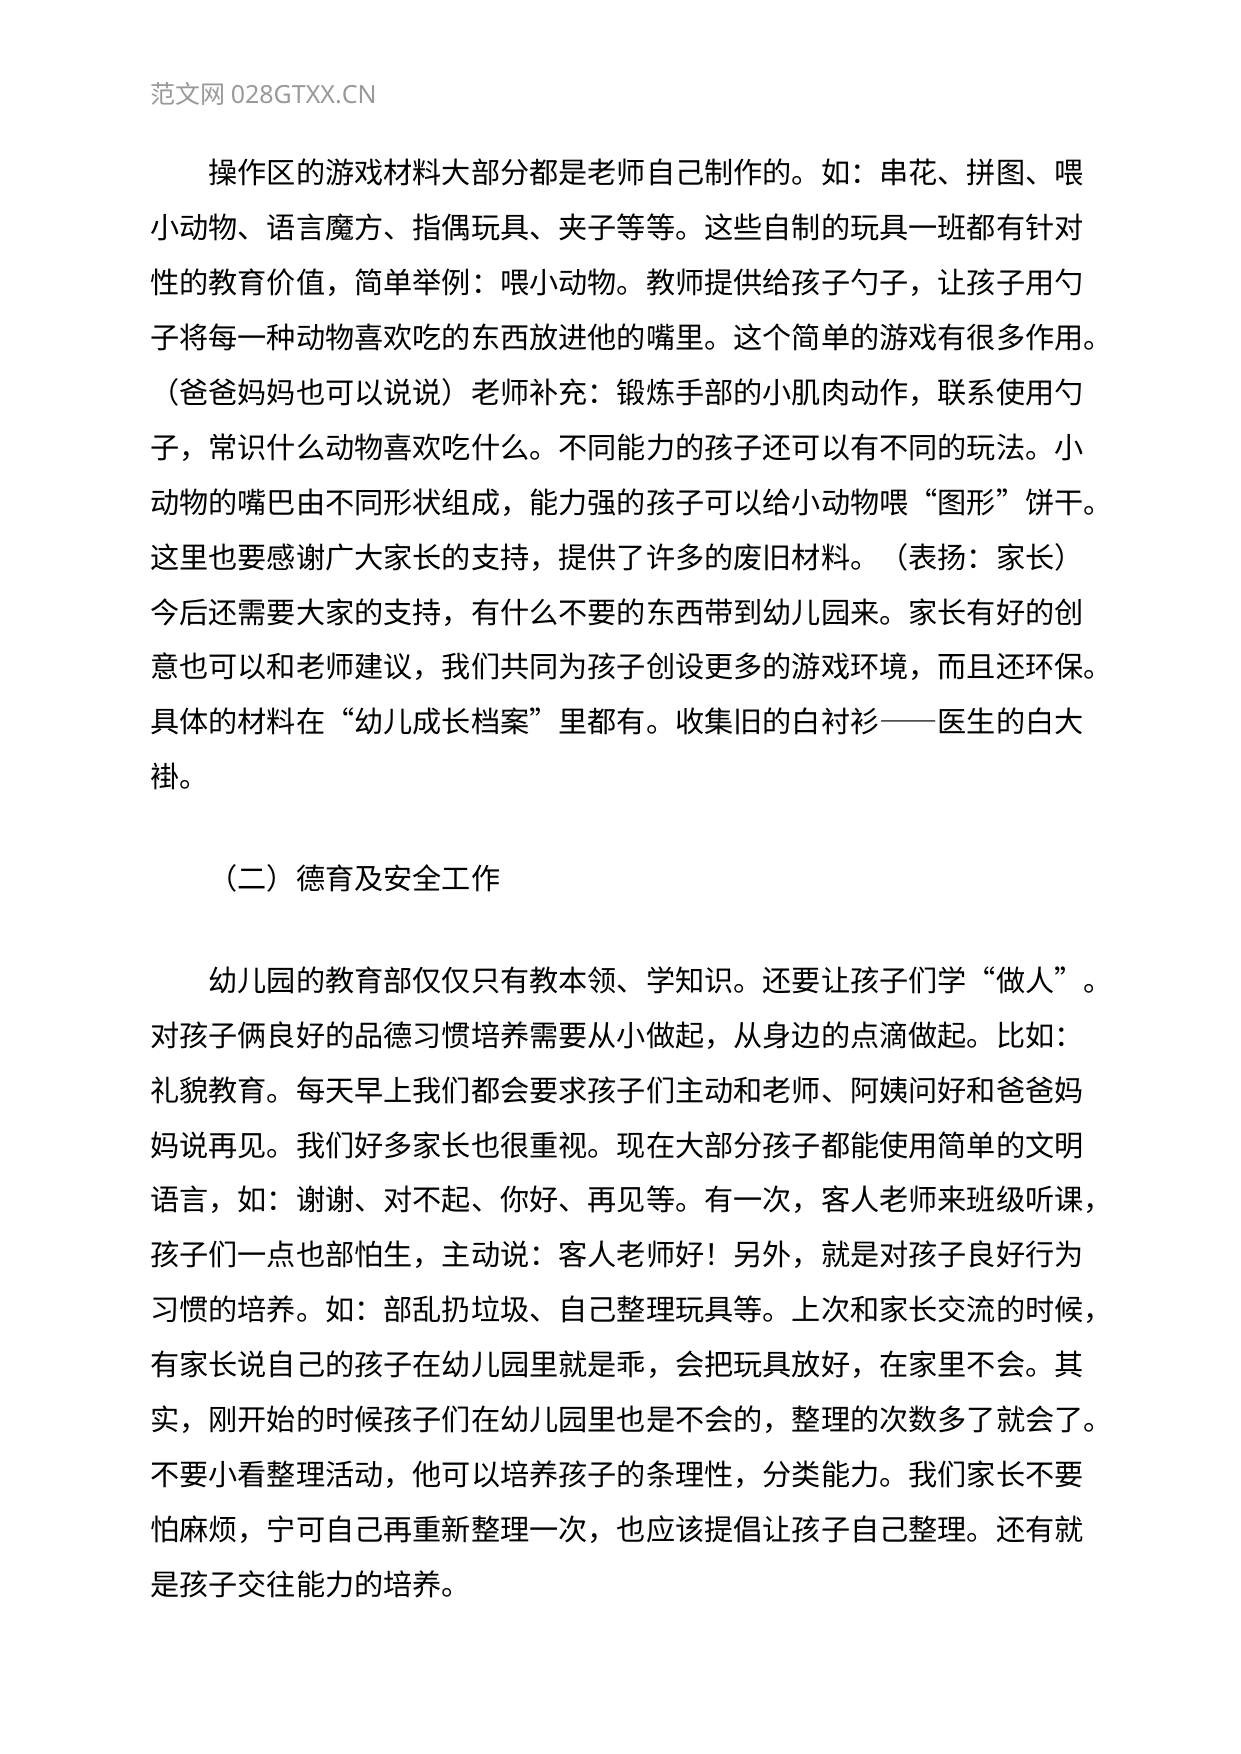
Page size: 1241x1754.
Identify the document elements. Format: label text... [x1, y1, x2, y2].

text 操作区的游戏材料大部分都是老师自己制作的。如：串花、拼图、喂小动物、语言魔方、指偶玩具、夹子等等。这些自制的玩具一班都有针对性的教育价值，简单举例：喂小动物。教师提供给孩子勺子，让孩子用勺子将每一种动物喜欢吃的东西放进他的嘴里。这个简单的游戏有很多作用。（爸爸妈妈也可以说说）老师补充：锻炼手部的小肌肉动作，联系使用勺子，常识什么动物喜欢吃什么。不同能力的孩子还可以有不同的玩法。小动物的嘴巴由不同形状组成，能力强的孩子可以给小动物喂“图形”饼干。这里也要感谢广大家长的支持，提供了许多的废旧材料。（表扬：家长）今后还需要大家的支持，有什么不要的东西带到幼儿园来。家长有好的创意也可以和老师建议，我们共同为孩子创设更多的游戏环境，而且还环保。具体的材料在“幼儿成长档案”里都有。收集旧的白衬衫——医生的白大褂。 [150, 150, 1090, 796]
text 幼儿园的教育部仅仅只有教本领、学知识。还要让孩子们学“做人”。对孩子俩良好的品德习惯培养需要从小做起，从身边的点滴做起。比如：礼貌教育。每天早上我们都会要求孩子们主动和老师、阿姨问好和爸爸妈妈说再见。我们好多家长也很重视。现在大部分孩子都能使用简单的文明语言，如：谢谢、对不起、你好、再见等。有一次，客人老师来班级听课，孩子们一点也部怕生，主动说：客人老师好！另外，就是对孩子良好行为习惯的培养。如：部乱扔垃圾、自己整理玩具等。上次和家长交流的时候，有家长说自己的孩子在幼儿园里就是乖，会把玩具放好，在家里不会。其实，刚开始的时候孩子们在幼儿园里也是不会的，整理的次数多了就会了。不要小看整理活动，他可以培养孩子的条理性，分类能力。我们家长不要怕麻烦，宁可自己再重新整理一次，也应该提倡让孩子自己整理。还有就是孩子交往能力的培养。 [150, 957, 1090, 1603]
text （二）德育及安全工作 [150, 856, 1090, 898]
